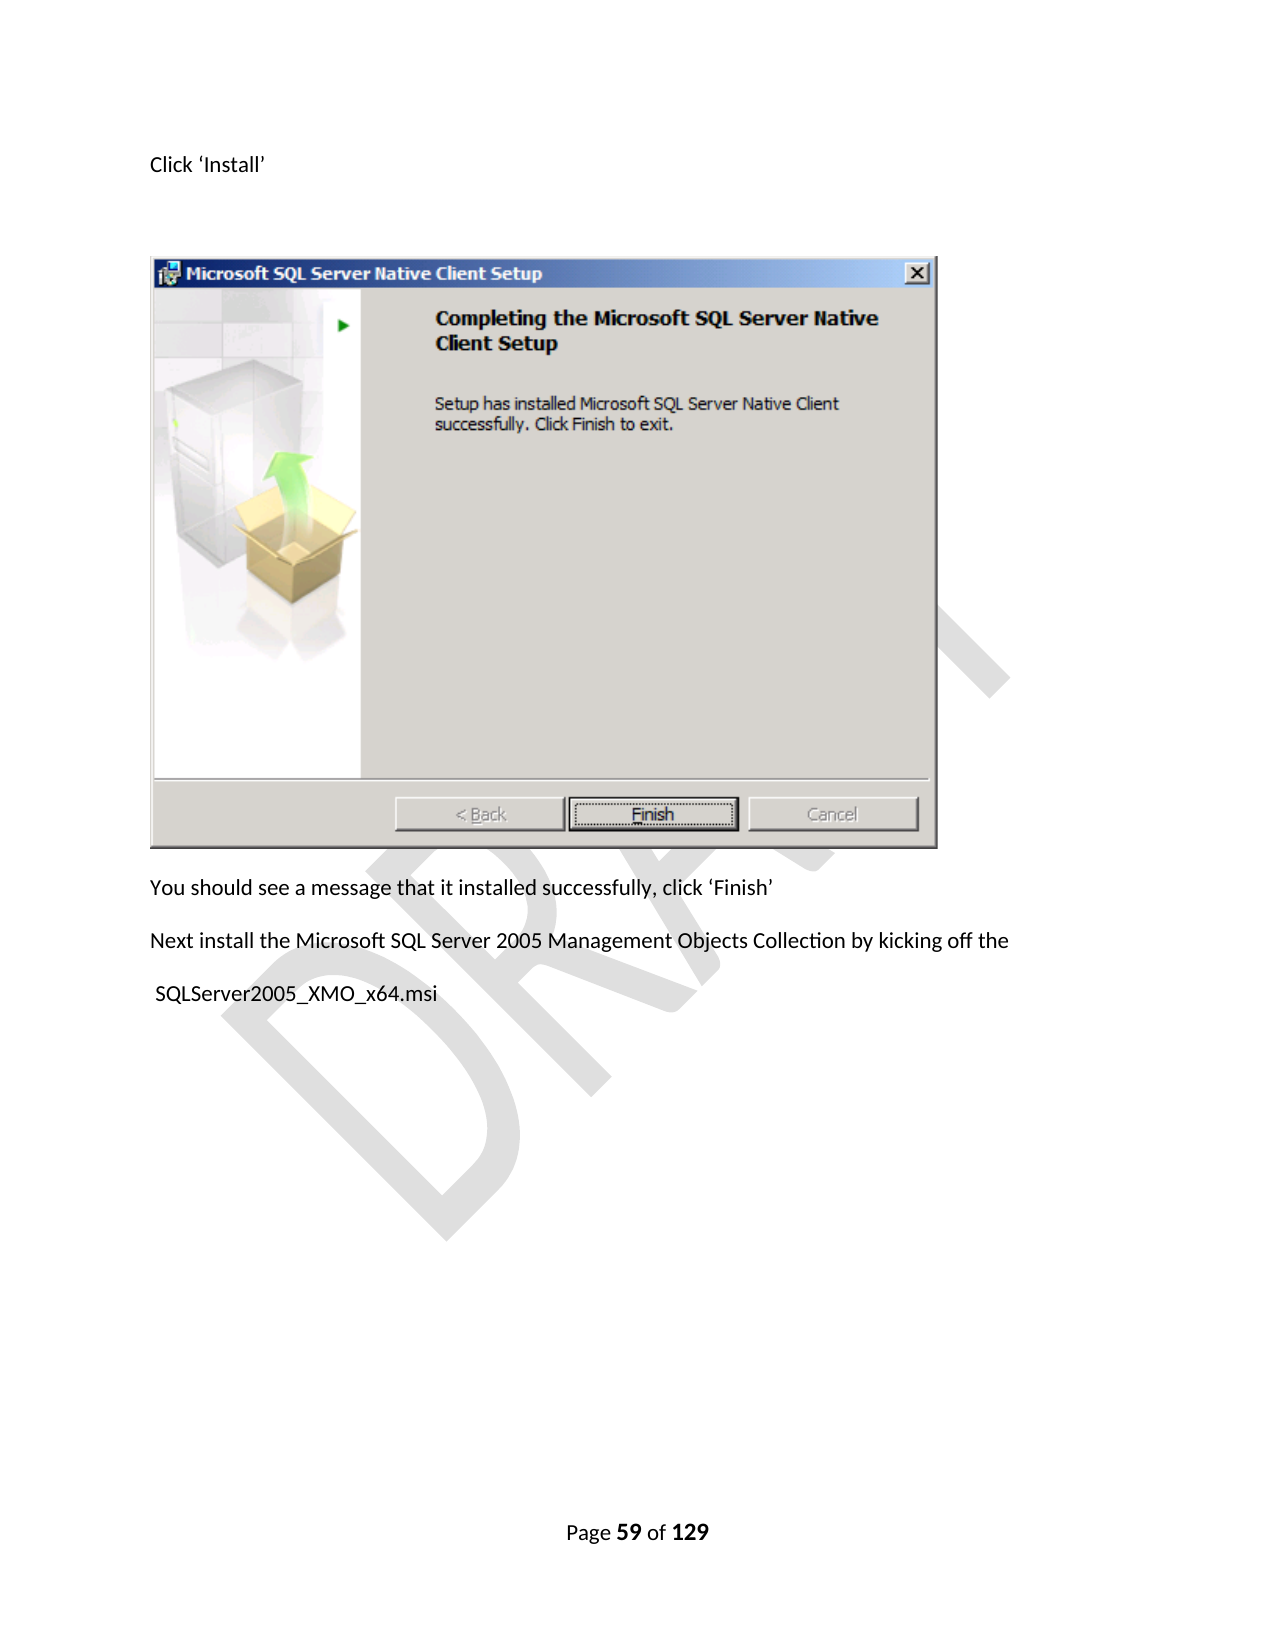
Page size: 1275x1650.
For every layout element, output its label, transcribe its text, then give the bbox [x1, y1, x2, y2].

picture [150, 256, 938, 849]
text SQLServer2005_XMO_x64.msi [150, 979, 1125, 1007]
text You should see a message that it installed successfully, click ‘Finish’ [150, 873, 1125, 901]
text Next install the Microsoft SQL Server 2005 Management Objects Collection by kicking off the [150, 926, 1125, 954]
text Click ‘Install’ [150, 150, 1125, 178]
